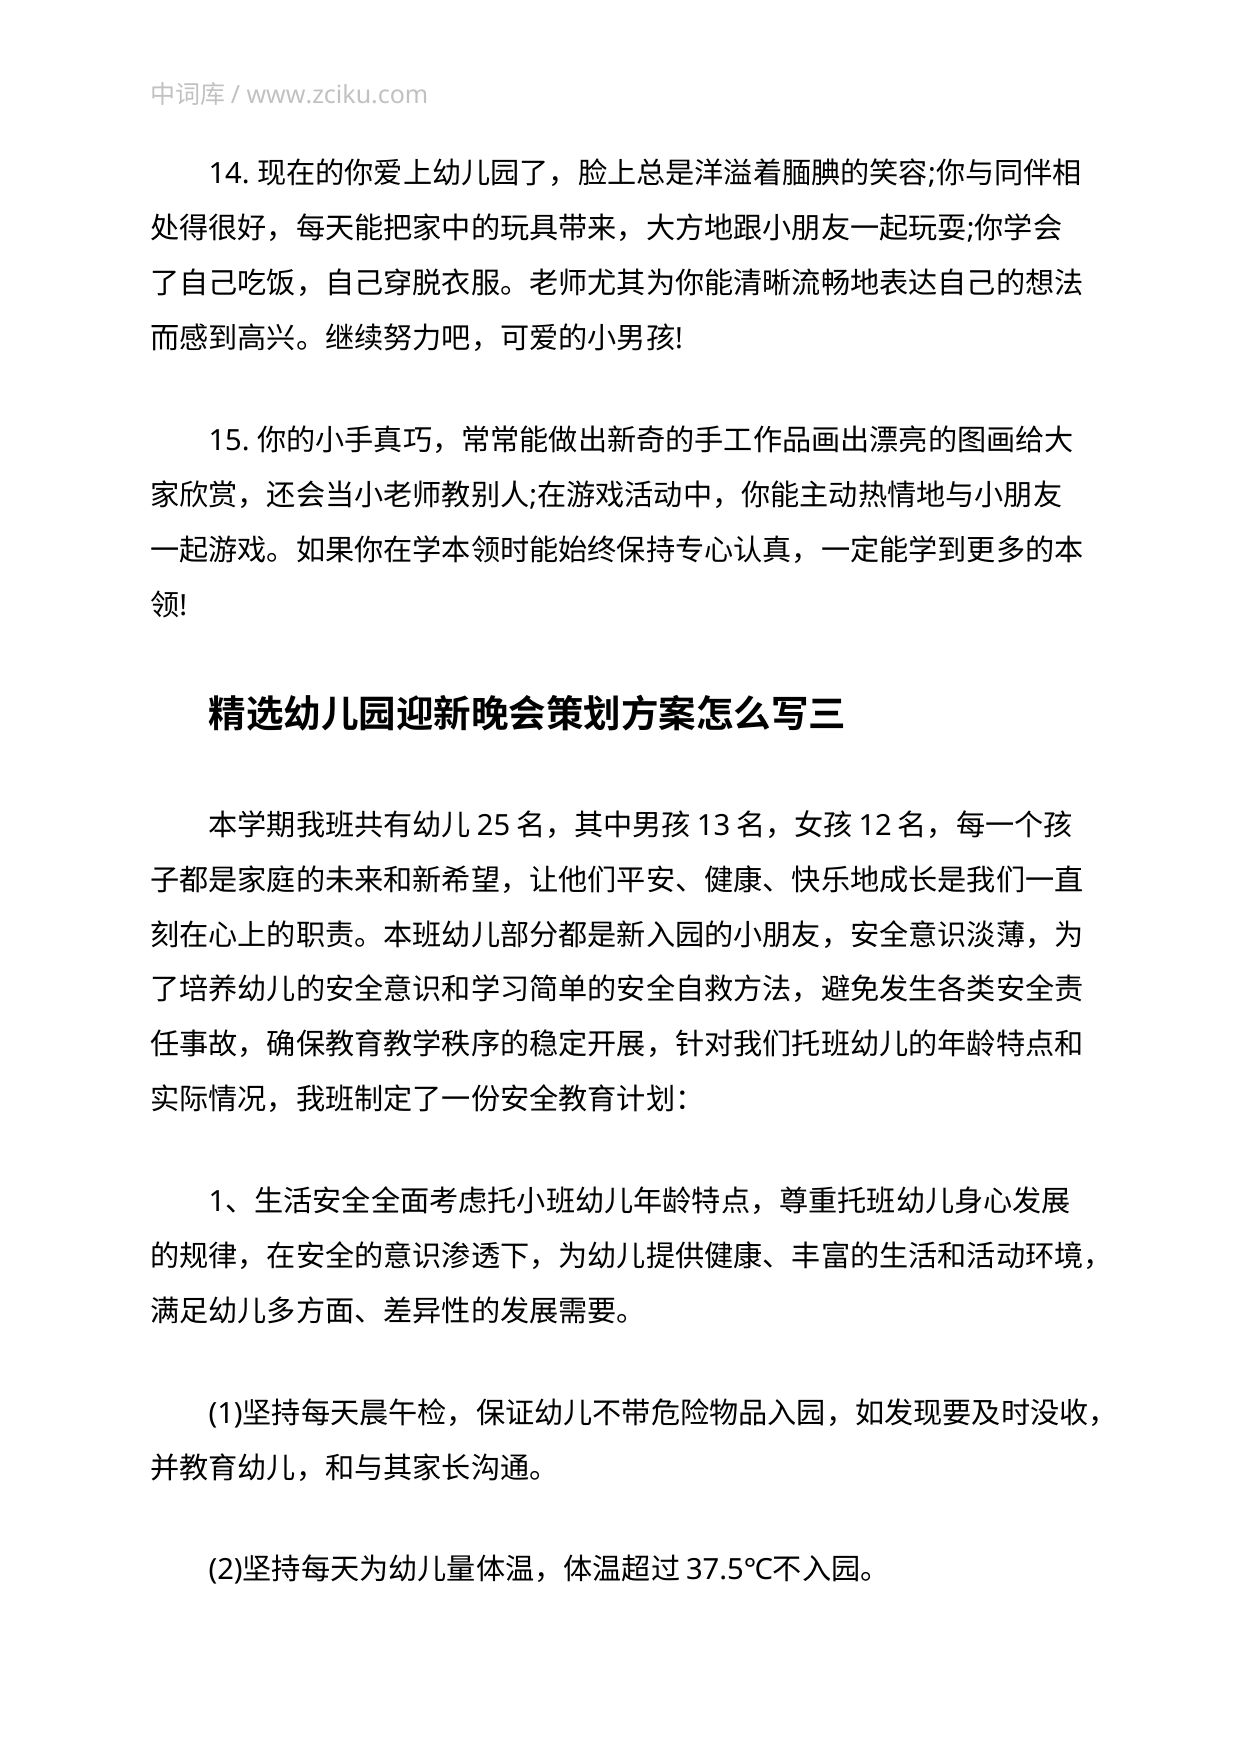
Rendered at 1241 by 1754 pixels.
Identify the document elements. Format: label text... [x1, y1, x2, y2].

text 精选幼儿园迎新晚会策划方案怎么写三 [150, 684, 1090, 738]
text 1、生活安全全面考虑托小班幼儿年龄特点，尊重托班幼儿身心发展的规律，在安全的意识渗透下，为幼儿提供健康、丰富的生活和活动环境，满足幼儿多方面、差异性的发展需要。 [150, 1177, 1090, 1330]
text 15. 你的小手真巧，常常能做出新奇的手工作品画出漂亮的图画给大家欣赏，还会当小老师教别人;在游戏活动中，你能主动热情地与小朋友一起游戏。如果你在学本领时能始终保持专心认真，一定能学到更多的本领! [150, 417, 1090, 624]
text (2)坚持每天为幼儿量体温，体温超过37.5℃不入园。 [150, 1546, 1090, 1588]
text (1)坚持每天晨午检，保证幼儿不带危险物品入园，如发现要及时没收，并教育幼儿，和与其家长沟通。 [150, 1389, 1090, 1486]
text 本学期我班共有幼儿25名，其中男孩13名，女孩12名，每一个孩子都是家庭的未来和新希望，让他们平安、健康、快乐地成长是我们一直刻在心上的职责。本班幼儿部分都是新入园的小朋友，安全意识淡薄，为了培养幼儿的安全意识和学习简单的安全自救方法，避免发生各类安全责任事故，确保教育教学秩序的稳定开展，针对我们托班幼儿的年龄特点和实际情况，我班制定了一份安全教育计划： [150, 801, 1090, 1118]
text 14. 现在的你爱上幼儿园了，脸上总是洋溢着腼腆的笑容;你与同伴相处得很好，每天能把家中的玩具带来，大方地跟小朋友一起玩耍;你学会了自己吃饭，自己穿脱衣服。老师尤其为你能清晰流畅地表达自己的想法而感到高兴。继续努力吧，可爱的小男孩! [150, 150, 1090, 357]
